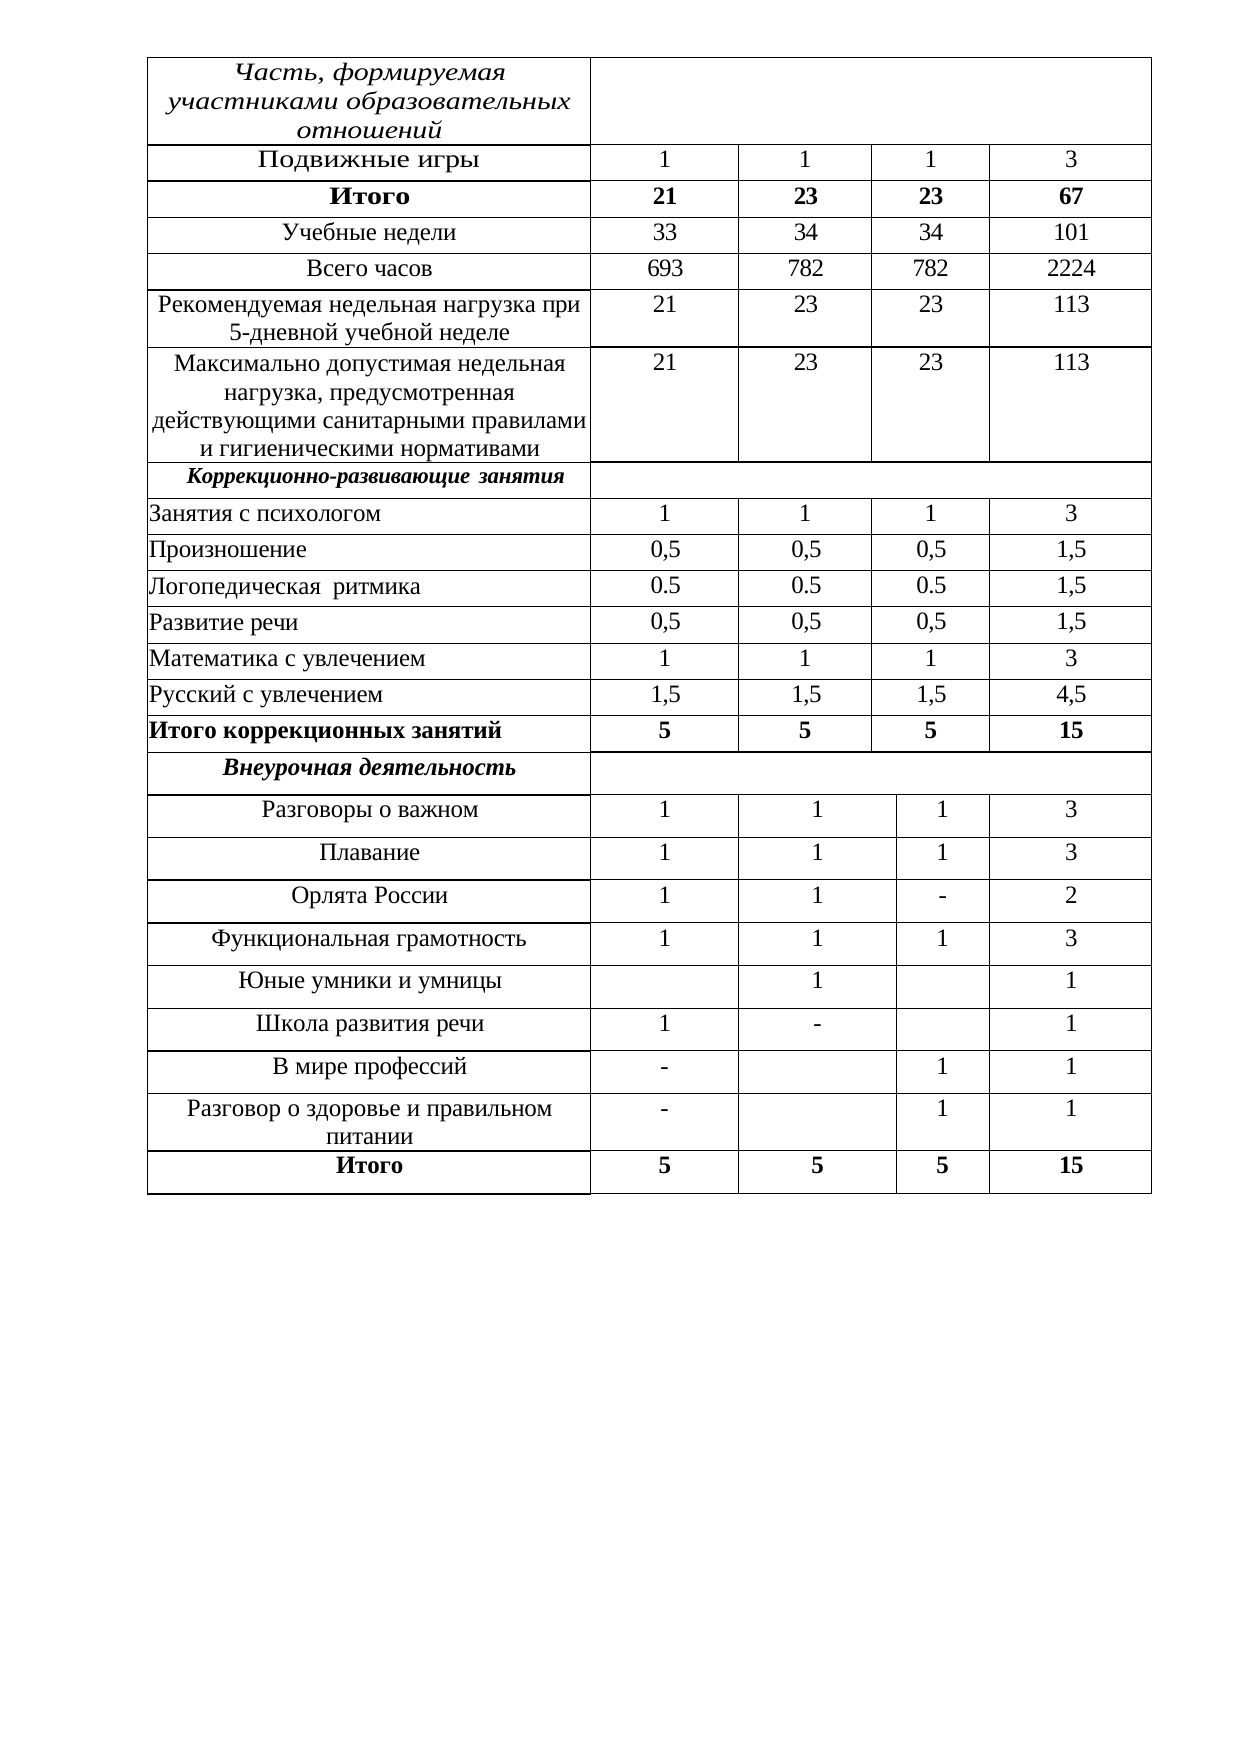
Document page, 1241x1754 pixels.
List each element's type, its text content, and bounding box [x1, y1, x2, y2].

table_cell 0.5 [739, 571, 871, 606]
table_header Часть, формируемая участниками образовательных отношений [148, 58, 590, 144]
table_cell 782 [872, 254, 989, 289]
table_cell Русский с увлечением [148, 680, 590, 715]
table_cell [897, 1009, 989, 1050]
table_cell 1 [591, 644, 738, 679]
table_cell 1 [591, 145, 738, 180]
table_cell 1 [591, 880, 738, 922]
table_cell 1 [872, 145, 989, 180]
table_cell 1 [739, 499, 871, 534]
table_cell 34 [872, 218, 989, 253]
table_cell 113 [990, 348, 1151, 461]
table_cell 23 [872, 181, 989, 217]
table_cell 1 [591, 795, 738, 837]
table_cell 34 [739, 218, 871, 253]
table_cell 15 [990, 1151, 1151, 1193]
table_cell Логопедическая ритмика [148, 571, 590, 606]
table_cell 101 [990, 218, 1151, 253]
table_cell 0.5 [591, 571, 738, 606]
table_cell 3 [990, 145, 1151, 180]
table_cell - [591, 1094, 738, 1150]
table_cell 1 [591, 1009, 738, 1050]
table_cell 15 [990, 716, 1151, 751]
table_cell 1,5 [990, 535, 1151, 570]
table_cell 23 [739, 181, 871, 217]
table_cell 1 [739, 145, 871, 180]
table_cell [897, 966, 989, 1007]
table_cell В мире профессий [148, 1052, 590, 1093]
table_header [591, 58, 1151, 144]
table_cell Итого [148, 182, 590, 217]
table_cell 782 [739, 254, 871, 289]
table_cell 1 [739, 880, 896, 922]
table_cell 1,5 [990, 607, 1151, 643]
table_cell 0,5 [872, 535, 989, 570]
table_cell 1 [591, 838, 738, 879]
table_cell 1 [990, 1051, 1151, 1093]
table_cell 693 [591, 254, 738, 289]
table_cell 67 [990, 181, 1151, 217]
table_cell Математика с увлечением [148, 644, 590, 679]
table_cell 1 [897, 923, 989, 964]
table_cell 2 [990, 880, 1151, 922]
table_cell 23 [739, 290, 871, 346]
table_cell [739, 1094, 896, 1150]
table_cell 5 [591, 716, 738, 751]
table_cell 21 [591, 348, 738, 461]
table_cell 21 [591, 290, 738, 346]
table_cell 0,5 [739, 607, 871, 643]
table_cell Всего часов [148, 254, 590, 289]
table_cell 113 [990, 290, 1151, 346]
table_cell 1,5 [739, 680, 871, 715]
table_cell Развитие речи [148, 607, 590, 643]
table_cell 1,5 [990, 571, 1151, 606]
table_cell 1 [990, 1009, 1151, 1050]
table_cell 5 [591, 1151, 738, 1193]
table_cell 0,5 [591, 607, 738, 643]
table_cell Итого коррекционных занятий [148, 716, 590, 751]
table_cell - [591, 1051, 738, 1093]
table_cell 5 [739, 716, 871, 751]
table_cell Орлята России [148, 881, 590, 922]
table_cell Подвижные игры [148, 146, 590, 180]
table_cell 3 [990, 499, 1151, 534]
table_cell Разговор о здоровье и правильном питании [148, 1094, 590, 1150]
table_cell Внеурочная деятельность [148, 753, 590, 794]
table_cell Занятия с психологом [148, 499, 590, 534]
table_cell 23 [872, 348, 989, 461]
table_cell 1 [897, 1051, 989, 1093]
table_cell Итого [148, 1152, 590, 1193]
table_cell Юные умники и умницы [148, 966, 590, 1007]
table_cell 0,5 [872, 607, 989, 643]
table_cell 0.5 [872, 571, 989, 606]
table_cell 1 [739, 923, 896, 964]
table_cell 1 [591, 499, 738, 534]
table_cell [591, 463, 1151, 498]
table_cell 3 [990, 923, 1151, 964]
table_cell 1 [591, 923, 738, 964]
table_cell 0,5 [739, 535, 871, 570]
table_cell Плавание [148, 838, 590, 879]
table_cell 1,5 [591, 680, 738, 715]
table_cell [591, 966, 738, 1007]
table_cell 3 [990, 644, 1151, 679]
table_cell Максимально допустимая недельная нагрузка, предусмотренная действующими санитарными правилами и гигиеническими нормативами [148, 348, 590, 461]
table_cell 1 [739, 838, 896, 879]
table_cell 23 [739, 348, 871, 461]
table_cell 5 [739, 1151, 896, 1193]
table_cell - [739, 1009, 896, 1050]
table_cell 1 [897, 1094, 989, 1150]
table_cell 1 [739, 644, 871, 679]
table_cell - [897, 880, 989, 922]
table_cell 5 [897, 1151, 989, 1193]
table_cell 1 [739, 966, 896, 1007]
table_cell 3 [990, 838, 1151, 879]
table_cell 1 [872, 499, 989, 534]
table_cell 1 [897, 838, 989, 879]
table_cell 0,5 [591, 535, 738, 570]
table_cell Разговоры о важном [148, 796, 590, 837]
table_cell 3 [990, 795, 1151, 837]
table_cell 4,5 [990, 680, 1151, 715]
table_cell 1 [872, 644, 989, 679]
table_cell 1 [990, 966, 1151, 1007]
table_cell 33 [591, 218, 738, 253]
table_cell Коррекционно-развивающие занятия [148, 463, 590, 498]
table_cell 1,5 [872, 680, 989, 715]
table_cell 1 [739, 795, 896, 837]
table_cell 1 [897, 795, 989, 837]
table_cell Функциональная грамотность [148, 924, 590, 964]
table_cell 5 [872, 716, 989, 751]
table_cell [739, 1051, 896, 1093]
table_cell 1 [990, 1094, 1151, 1150]
table_cell Школа развития речи [148, 1009, 590, 1050]
table_cell 23 [872, 290, 989, 346]
table_cell Учебные недели [148, 218, 590, 253]
table_cell Произношение [148, 535, 590, 570]
table_cell 21 [591, 181, 738, 217]
table_cell 2224 [990, 254, 1151, 289]
table_cell [591, 753, 1151, 794]
table_cell Рекомендуемая недельная нагрузка при 5-дневной учебной неделе [148, 291, 590, 346]
